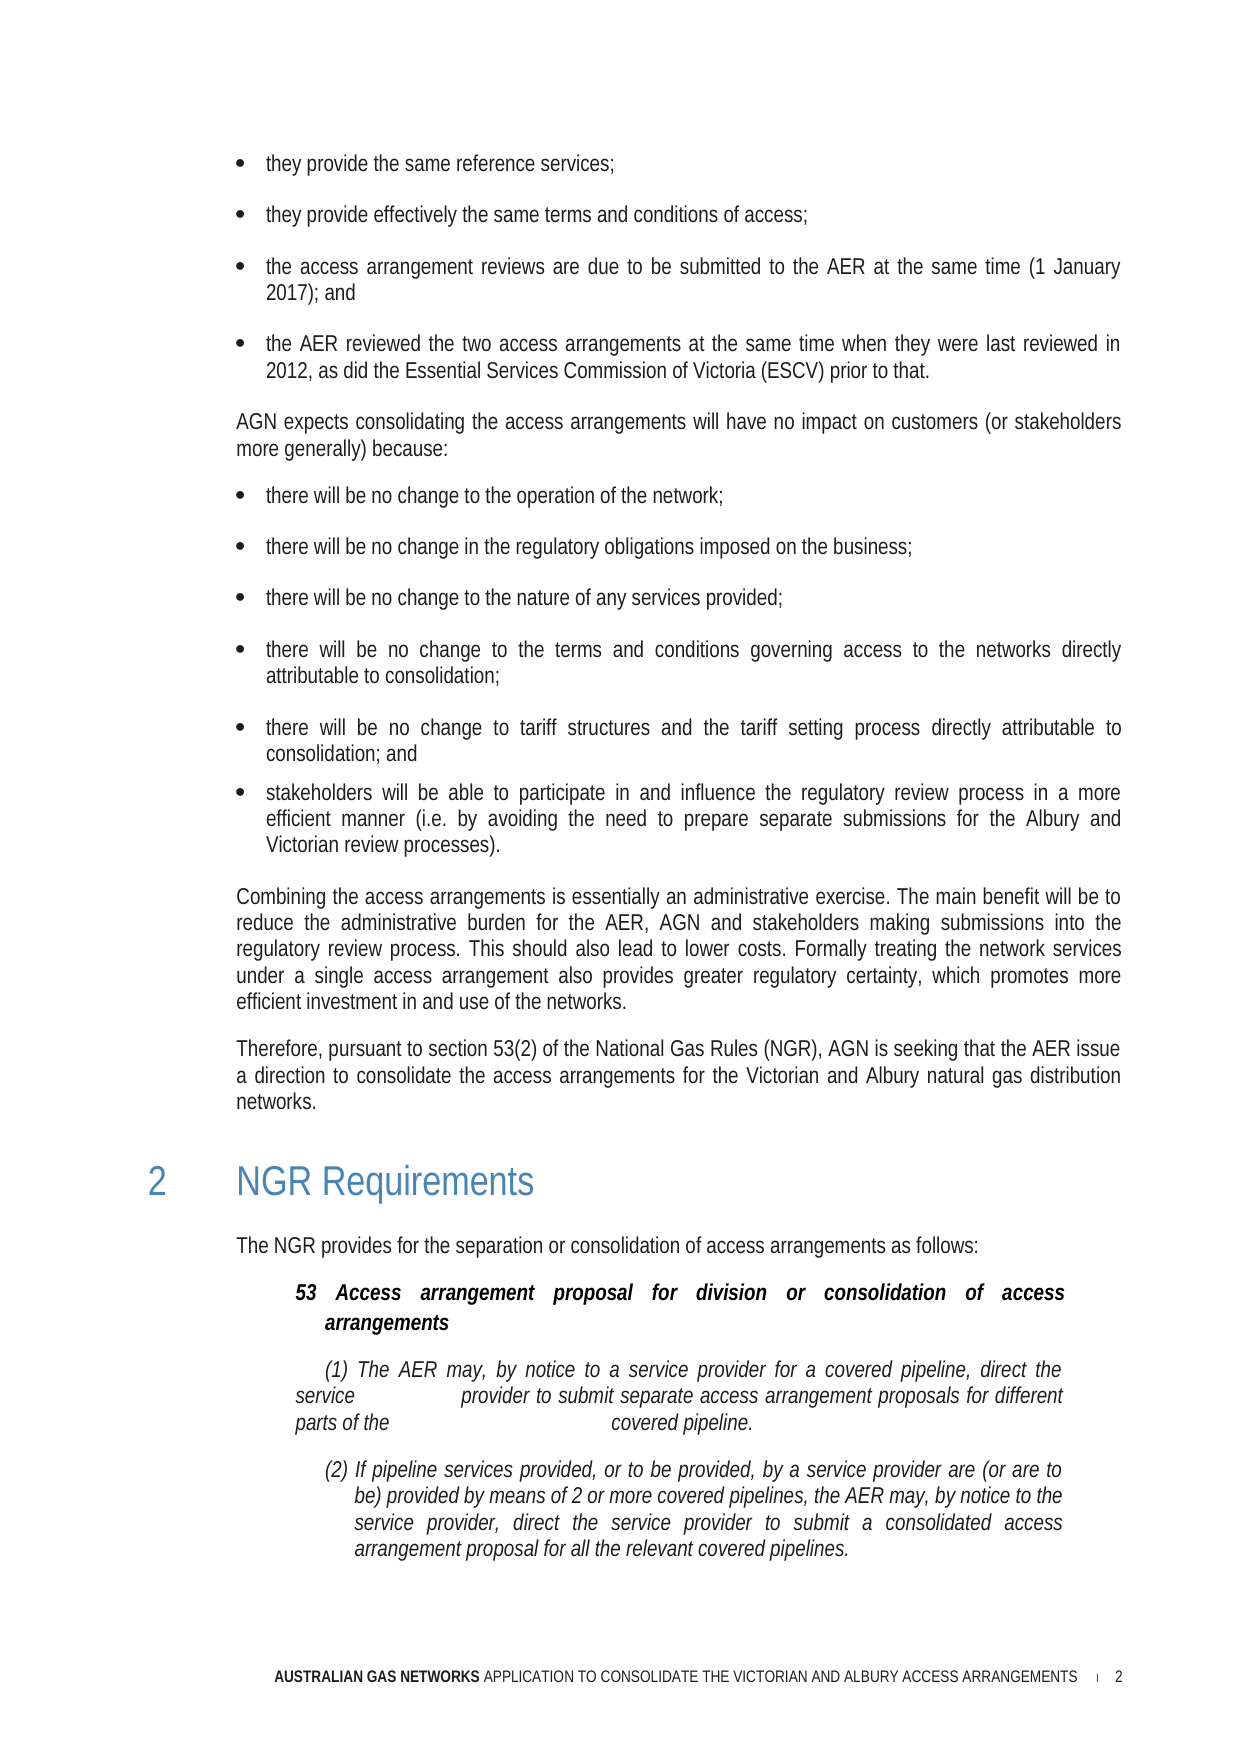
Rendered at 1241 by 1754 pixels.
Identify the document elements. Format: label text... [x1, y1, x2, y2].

text stakeholders will be able to participate in and influence the regulatory review process in a more efficient manner (i.e. by avoiding the need to prepare separate submissions for the Albury and Victorian review processes). [236, 779, 1122, 858]
text they provide the same reference services; [236, 150, 1122, 176]
text there will be no change to the terms and conditions governing access to the networks directly attributable to consolidation; [236, 636, 1122, 688]
text The NGR provides for the separation or consolidation of access arrangements as follows: [236, 1232, 1122, 1258]
text AGN expects consolidating the access arrangements will have no impact on customers (or stakeholders more generally) because: [236, 408, 1122, 461]
text the access arrangement reviews are due to be submitted to the AER at the same time (1 January 2017); and [236, 253, 1122, 305]
text there will be no change to the nature of any services provided; [236, 584, 1122, 611]
subtitle NGR Requirements [148, 1156, 1122, 1204]
text 53 Access arrangement proposal for division or consolidation of access arrangements [295, 1279, 1066, 1336]
text there will be no change to the operation of the network; [236, 482, 1122, 508]
text there will be no change in the regulatory obligations imposed on the business; [236, 533, 1122, 559]
text there will be no change to tariff structures and the tariff setting process directly attributable to consolidation; and [236, 713, 1122, 766]
text the AER reviewed the two access arrangements at the same time when they were last reviewed in 2012, as did the Essential Services Commission of Victoria (ESCV) prior to that. [236, 330, 1122, 383]
text (1) The AER may, by notice to a service provider for a covered pipeline, direct the service provider to submit separate access arrangement proposals for different parts of the covered pipeline. [295, 1356, 1063, 1435]
text Combining the access arrangements is essentially an administrative exercise. The main benefit will be to reduce the administrative burden for the AER, AGN and stakeholders making submissions into the regulatory review process. This should also lead to lower costs. Formally treating the network services under a single access arrangement also provides greater regulatory certainty, which promotes more efficient investment in and use of the networks. [236, 883, 1122, 1014]
text (2) If pipeline services provided, or to be provided, by a service provider are (or are to be) provided by means of 2 or more covered pipelines, the AER may, by notice to the service provider, direct the service provider to submit a consolidated access arrangement proposal for all the relevant covered pipelines. [325, 1456, 1063, 1561]
text they provide effectively the same terms and conditions of access; [236, 201, 1122, 228]
text Therefore, pursuant to section 53(2) of the National Gas Rules (NGR), AGN is seeking that the AER issue a direction to consolidate the access arrangements for the Victorian and Albury natural gas distribution networks. [236, 1035, 1122, 1114]
